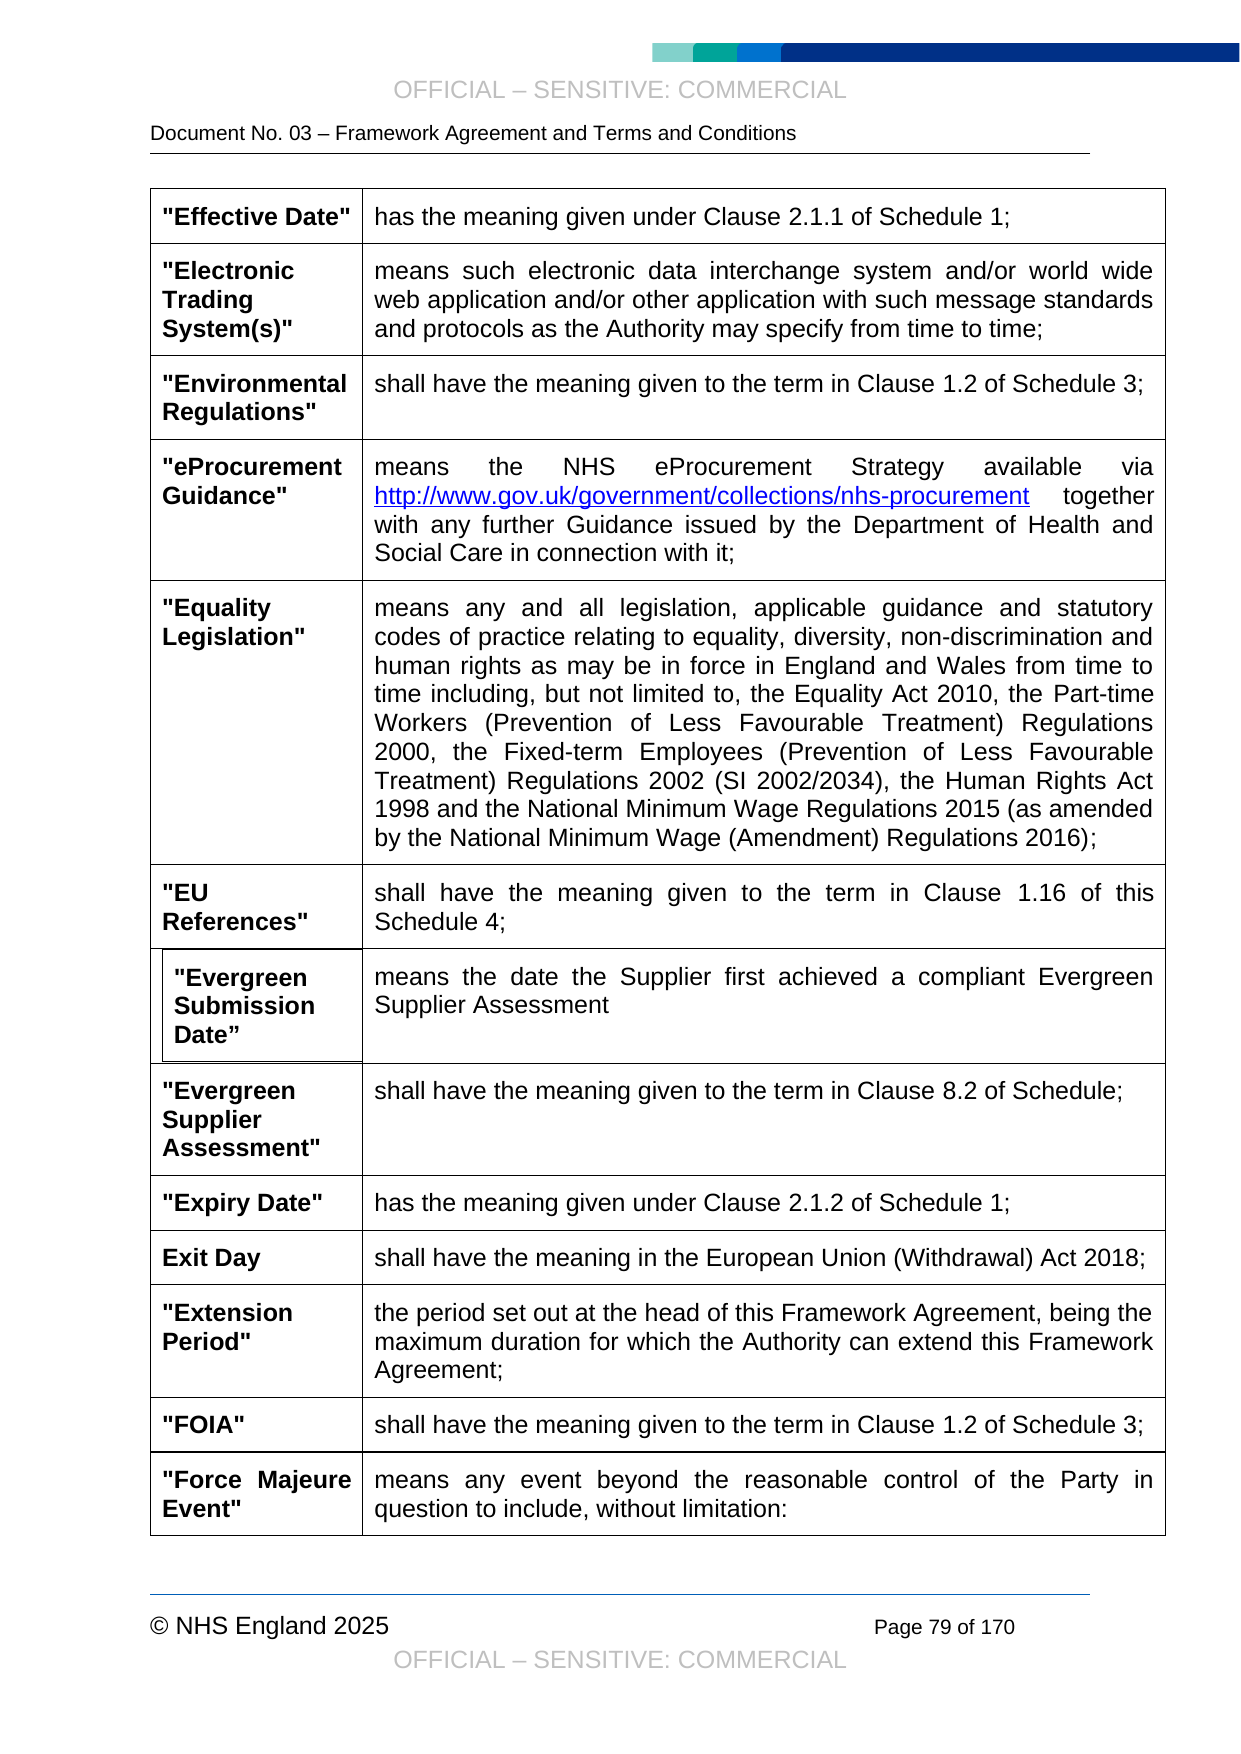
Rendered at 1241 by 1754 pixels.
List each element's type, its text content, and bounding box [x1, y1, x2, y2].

table_cell "eProcurement Guidance" [151, 440, 362, 579]
table_cell means such electronic data interchange system and/or world wide web application and/or other application with such message standards and protocols as the Authority may specify from time to time; [363, 244, 1165, 355]
table_cell means the date the Supplier first achieved a compliant Evergreen Supplier Assessment [363, 949, 1165, 1062]
table_cell "FOIA" [151, 1398, 362, 1451]
table_cell [163, 950, 362, 1061]
table_cell "Electronic Trading System(s)" [151, 244, 362, 355]
table_cell means the NHS eProcurement Strategy available via http://www.gov.uk/government/collections/nhs-procurement together with any further Guidance issued by the Department of Health and Social Care in connection with it; [363, 440, 1165, 579]
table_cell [363, 1453, 1165, 1535]
table_cell Exit Day [151, 1231, 362, 1284]
table_cell "Extension Period" [151, 1285, 362, 1397]
table_cell "Equality Legislation" [151, 581, 362, 864]
table_cell "Effective Date" [151, 189, 362, 243]
table_cell the period set out at the head of this Framework Agreement, being the maximum duration for which the Authority can extend this Framework Agreement; [363, 1285, 1165, 1397]
table_cell has the meaning given under Clause 2.1.1 of Schedule 1; [363, 189, 1165, 243]
table_cell shall have the meaning given to the term in Clause 1.2 of Schedule 3; [363, 356, 1165, 438]
table_cell shall have the meaning given to the term in Clause 1.2 of Schedule 3; [363, 1398, 1165, 1451]
table_cell "EU References" [151, 865, 362, 948]
table_cell "Environmental Regulations" [151, 356, 362, 438]
table_cell means any and all legislation, applicable guidance and statutory codes of practice relating to equality, diversity, non-discrimination and human rights as may be in force in England and Wales from time to time including, but not limited to, the Equality Act 2010, the Part-time Workers (Prevention of Less Favourable Treatment) Regulations 2000, the Fixed-term Employees (Prevention of Less Favourable Treatment) Regulations 2002 (SI 2002/2034), the Human Rights Act 1998 and the National Minimum Wage Regulations 2015 (as amended by the National Minimum Wage (Amendment) Regulations 2016); [363, 581, 1165, 864]
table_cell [151, 1453, 362, 1535]
table_cell shall have the meaning given to the term in Clause 8.2 of Schedule; [363, 1064, 1165, 1175]
table_cell has the meaning given under Clause 2.1.2 of Schedule 1; [363, 1176, 1165, 1229]
table_cell shall have the meaning given to the term in Clause 1.16 of this Schedule 4; [363, 865, 1165, 948]
table_cell "Evergreen Supplier Assessment" [151, 1064, 362, 1175]
table_cell [151, 949, 162, 1062]
table_cell shall have the meaning in the European Union (Withdrawal) Act 2018; [363, 1231, 1165, 1284]
table_cell "Expiry Date" [151, 1176, 362, 1229]
